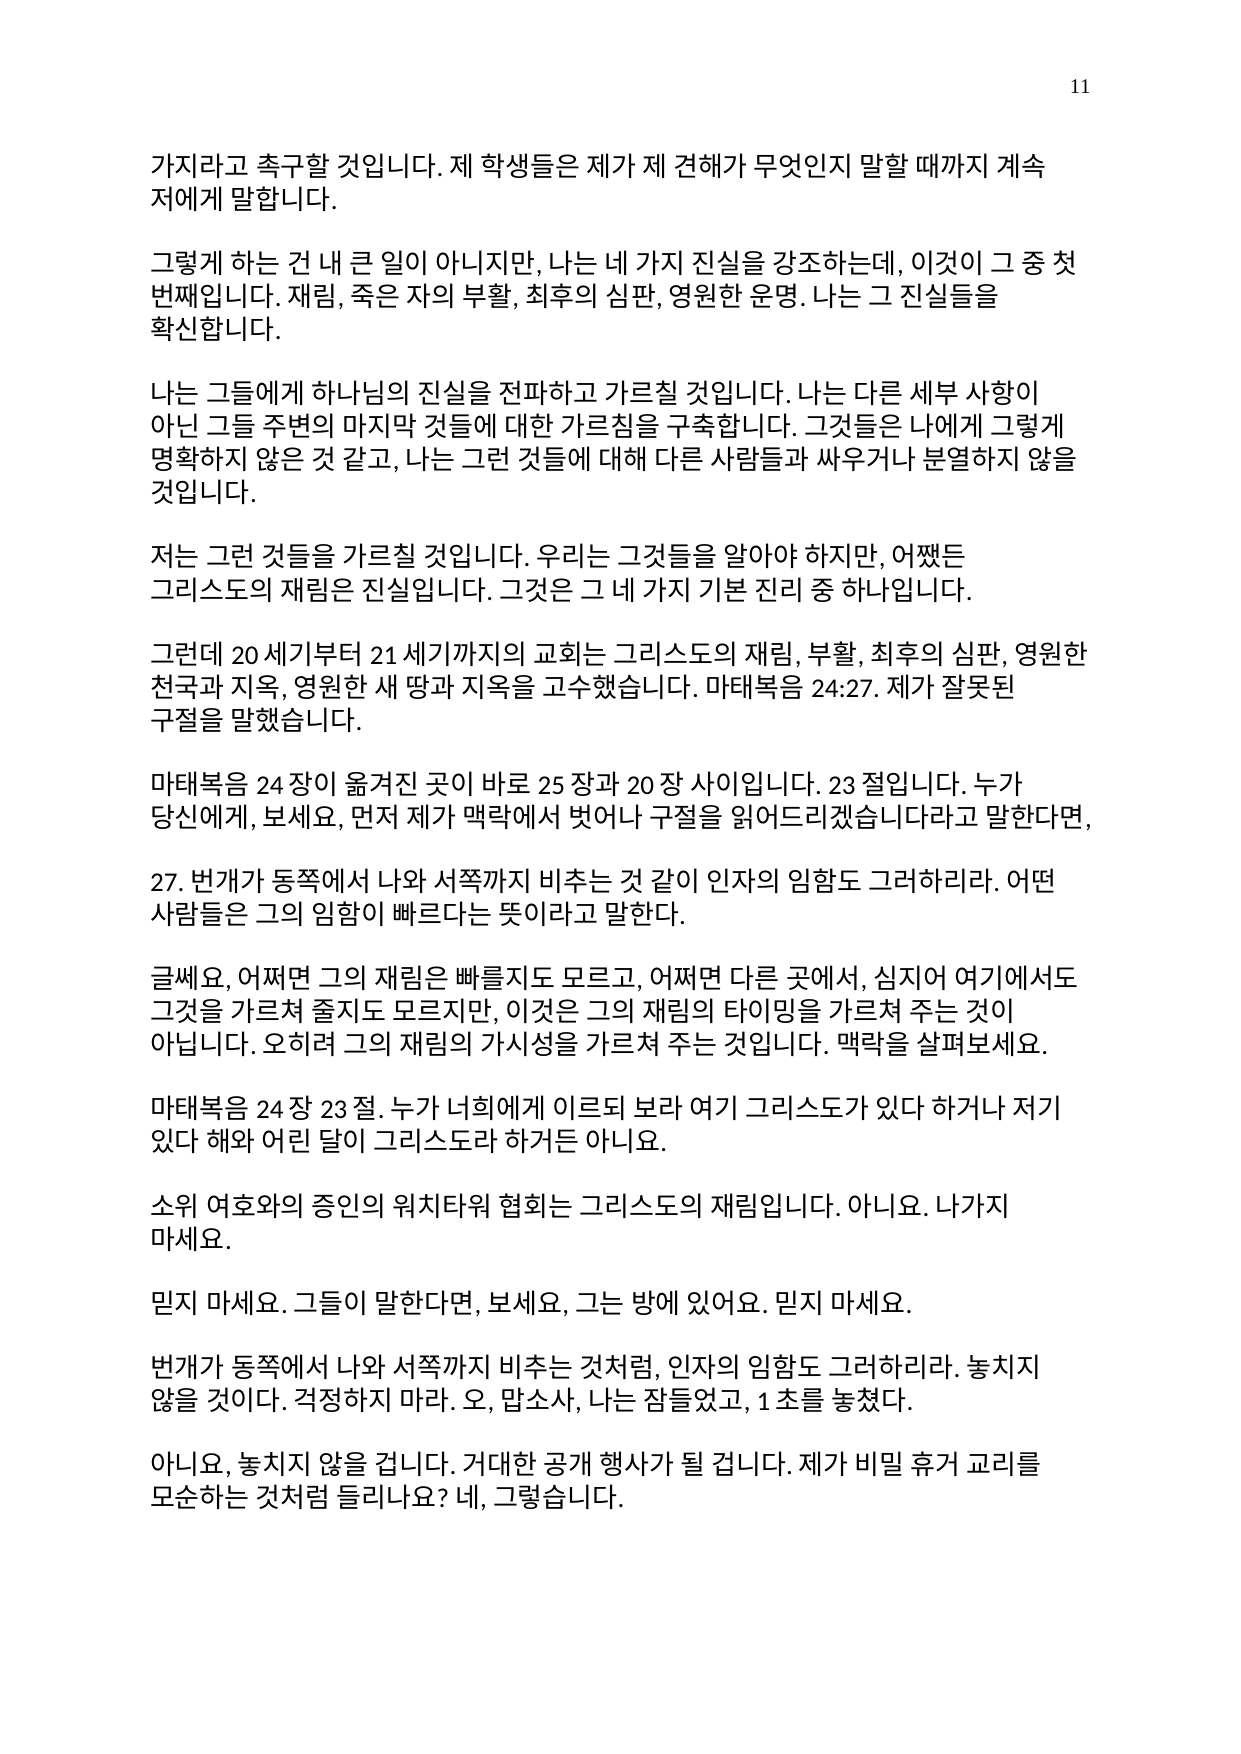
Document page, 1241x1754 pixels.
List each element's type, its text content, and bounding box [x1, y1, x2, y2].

text 저는 그런 것들을 가르칠 것입니다. 우리는 그것들을 알아야 하지만, 어쨌든 그리스도의 재림은 진실입니다. 그것은 그 네 가지 기본 진리 중 하나입니다. [150, 541, 1090, 607]
text 믿지 마세요. 그들이 말한다면, 보세요, 그는 방에 있어요. 믿지 마세요. [150, 1287, 1090, 1320]
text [150, 150, 1090, 216]
text 나는 그들에게 하나님의 진실을 전파하고 가르칠 것입니다. 나는 다른 세부 사항이 아닌 그들 주변의 마지막 것들에 대한 가르침을 구축합니다. 그것들은 나에게 그렇게 명확하지 않은 것 같고, 나는 그런 것들에 대해 다른 사람들과 싸우거나 분열하지 않을 것입니다. [150, 377, 1090, 509]
text 번개가 동쪽에서 나와 서쪽까지 비추는 것처럼, 인자의 임함도 그러하리라. 놓치지 않을 것이다. 걱정하지 마라. 오, 맙소사, 나는 잠들었고, 1초를 놓쳤다. [150, 1351, 1090, 1417]
text 마태복음 24장이 옮겨진 곳이 바로 25장과 20장 사이입니다. 23절입니다. 누가 당신에게, 보세요, 먼저 제가 맥락에서 벗어나 구절을 읽어드리겠습니다라고 말한다면, [150, 768, 1090, 834]
text 그렇게 하는 건 내 큰 일이 아니지만, 나는 네 가지 진실을 강조하는데, 이것이 그 중 첫 번째입니다. 재림, 죽은 자의 부활, 최후의 심판, 영원한 운명. 나는 그 진실들을 확신합니다. [150, 247, 1090, 346]
text 아니요, 놓치지 않을 겁니다. 거대한 공개 행사가 될 겁니다. 제가 비밀 휴거 교리를 모순하는 것처럼 들리나요? 네, 그렇습니다. [150, 1448, 1090, 1514]
text 글쎄요, 어쩌면 그의 재림은 빠를지도 모르고, 어쩌면 다른 곳에서, 심지어 여기에서도 그것을 가르쳐 줄지도 모르지만, 이것은 그의 재림의 타이밍을 가르쳐 주는 것이 아닙니다. 오히려 그의 재림의 가시성을 가르쳐 주는 것입니다. 맥락을 살펴보세요. [150, 962, 1090, 1061]
text 그런데 20세기부터 21세기까지의 교회는 그리스도의 재림, 부활, 최후의 심판, 영원한 천국과 지옥, 영원한 새 땅과 지옥을 고수했습니다. 마태복음 24:27. 제가 잘못된 구절을 말했습니다. [150, 638, 1090, 737]
text 소위 여호와의 증인의 워치타워 협회는 그리스도의 재림입니다. 아니요. 나가지 마세요. [150, 1190, 1090, 1256]
text 마태복음 24장 23절. 누가 너희에게 이르되 보라 여기 그리스도가 있다 하거나 저기 있다 해와 어린 달이 그리스도라 하거든 아니요. [150, 1093, 1090, 1159]
text 27. 번개가 동쪽에서 나와 서쪽까지 비추는 것 같이 인자의 임함도 그러하리라. 어떤 사람들은 그의 임함이 빠르다는 뜻이라고 말한다. [150, 865, 1090, 931]
